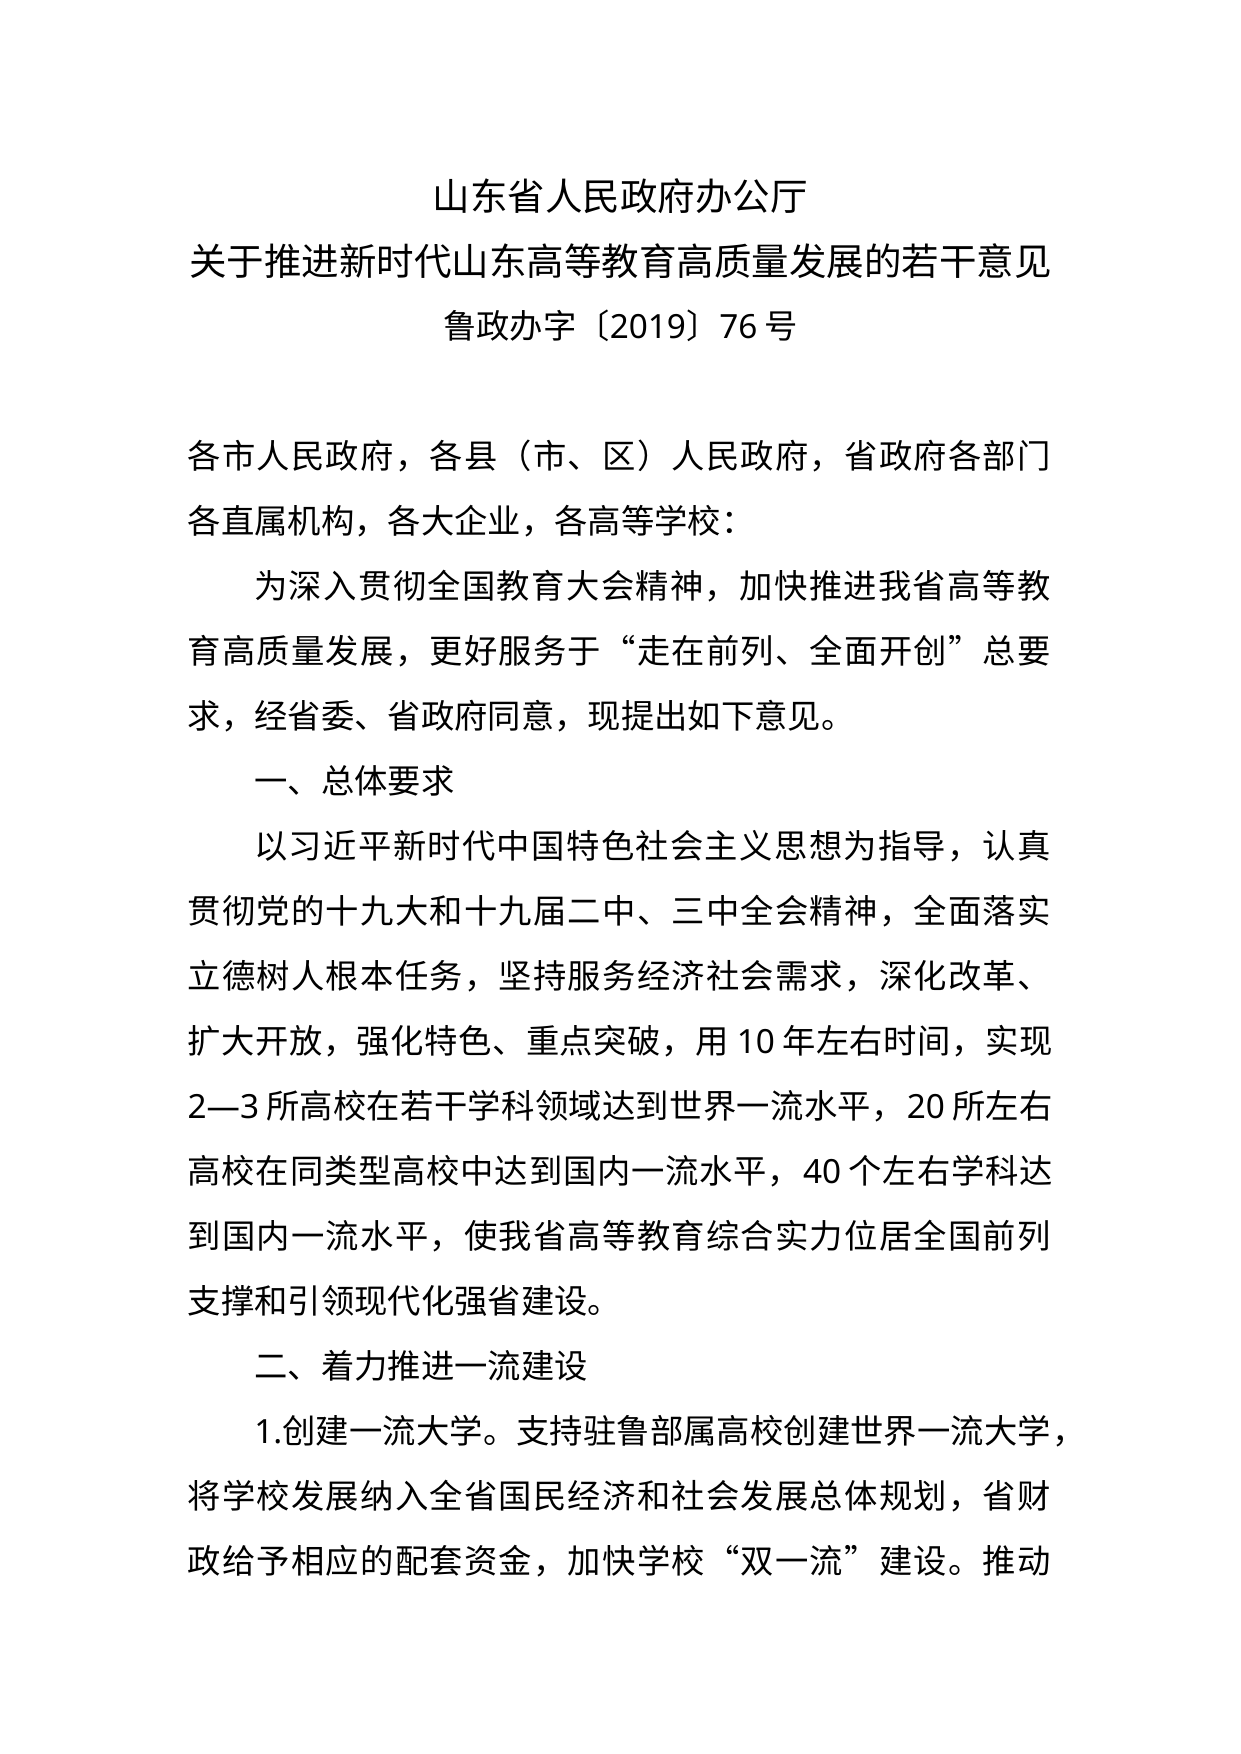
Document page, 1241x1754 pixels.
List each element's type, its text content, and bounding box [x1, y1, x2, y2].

text 山东省人民政府办公厅 [187, 162, 1053, 227]
text 关于推进新时代山东高等教育高质量发展的若干意见 [187, 227, 1053, 292]
text 二、着力推进一流建设 [187, 1332, 1053, 1397]
text 各市人民政府，各县（市、区）人民政府，省政府各部门、各直属机构，各大企业，各高等学校： [187, 422, 1053, 552]
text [187, 1397, 1053, 1592]
text 一、总体要求 [187, 747, 1053, 812]
text 为深入贯彻全国教育大会精神，加快推进我省高等教育高质量发展，更好服务于“走在前列、全面开创”总要求，经省委、省政府同意，现提出如下意见。 [187, 552, 1053, 747]
text 鲁政办字〔2019〕76号 [187, 292, 1053, 357]
text 以习近平新时代中国特色社会主义思想为指导，认真贯彻党的十九大和十九届二中、三中全会精神，全面落实立德树人根本任务，坚持服务经济社会需求，深化改革、扩大开放，强化特色、重点突破，用10年左右时间，实现2—3所高校在若干学科领域达到世界一流水平，20所左右高校在同类型高校中达到国内一流水平，40个左右学科达到国内一流水平，使我省高等教育综合实力位居全国前列，支撑和引领现代化强省建设。 [187, 812, 1053, 1332]
